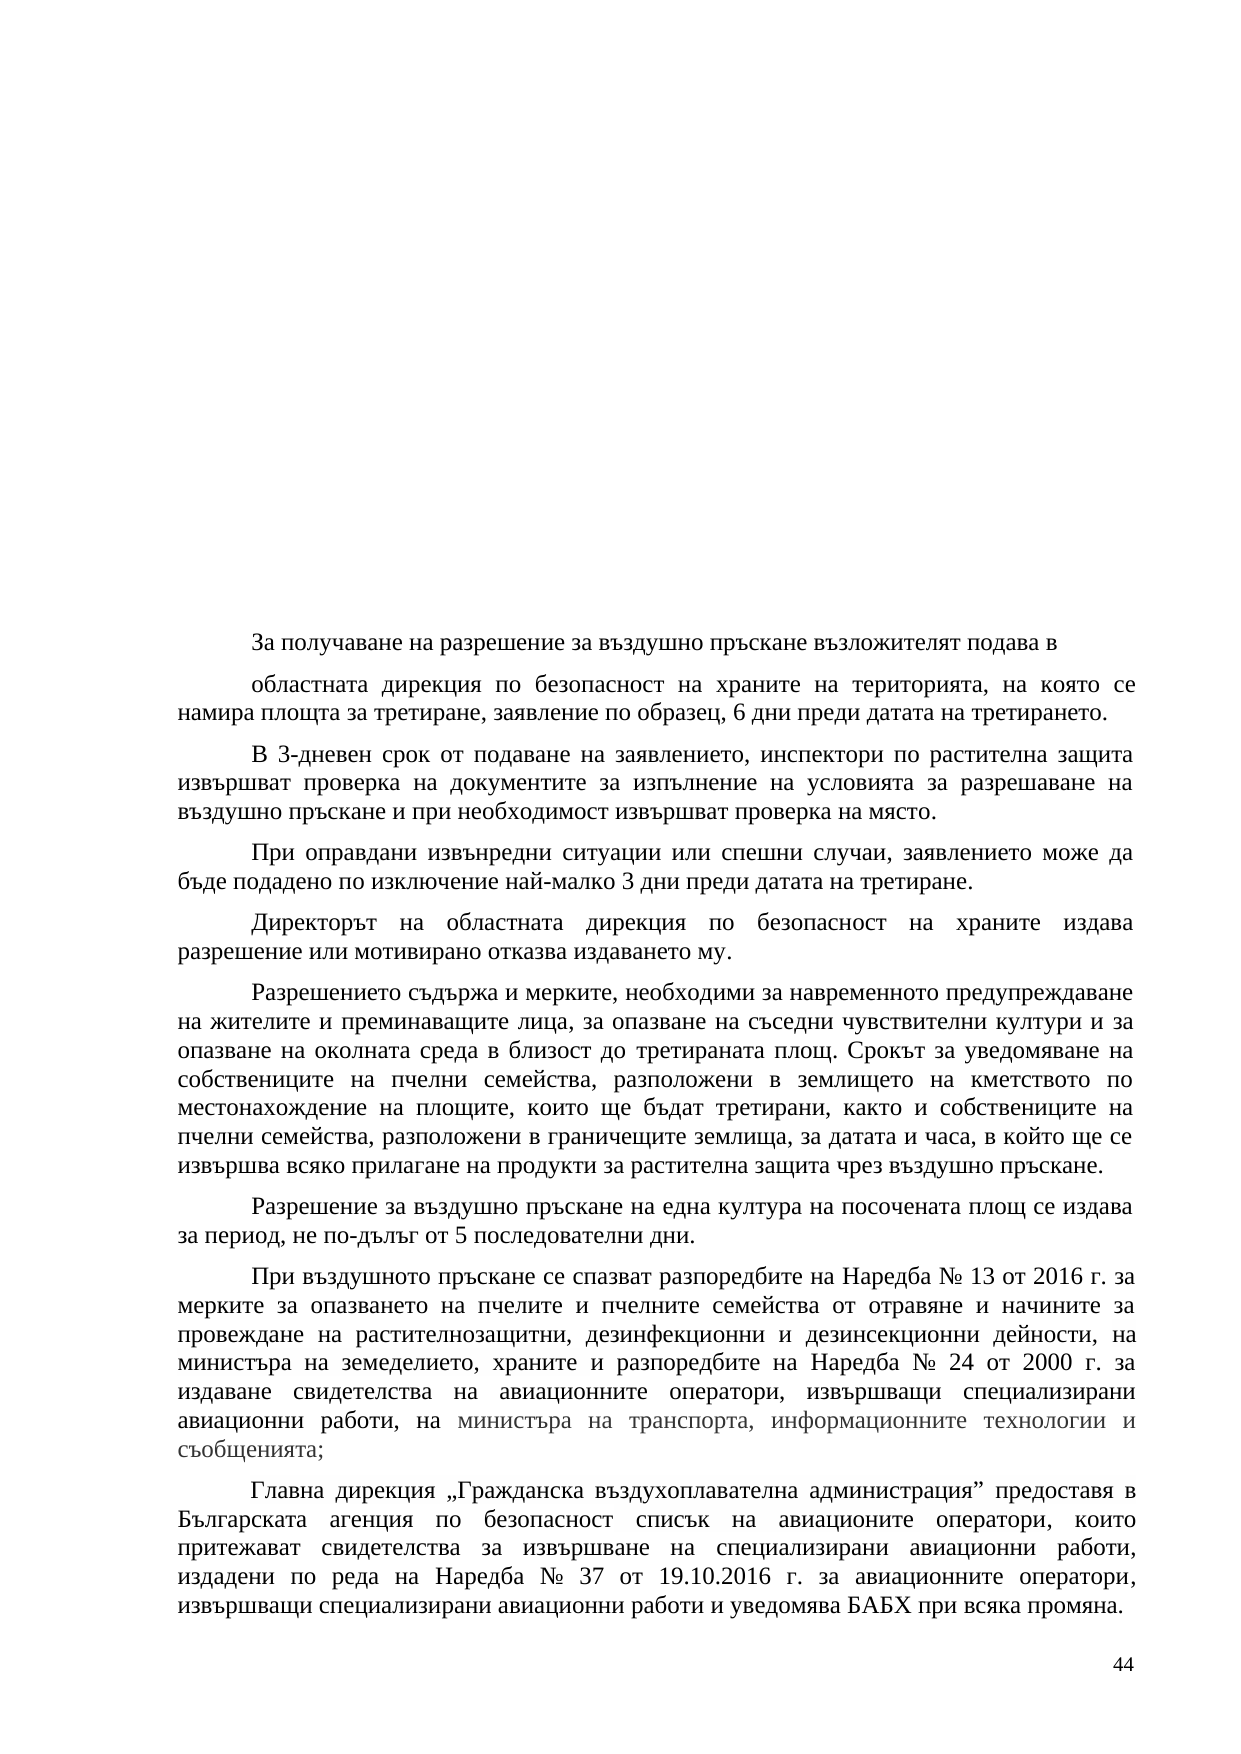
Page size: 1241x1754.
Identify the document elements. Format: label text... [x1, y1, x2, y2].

text В 3-дневен срок от подаване на заявлението, инспектори по растителна защита извършват проверка на документите за изпълнение на условията за разрешаване на въздушно пръскане и при необходимост извършват проверка на място. [177, 739, 1134, 825]
text областната дирекция по безопасност на храните на територията, на която се намира площта за третиране, заявление по образец, 6 дни преди датата на третирането. [177, 669, 1136, 726]
text Главна дирекция „Гражданска въздухоплавателна администрация” предоставя в Българската агенция по безопасност списък на авиационите оператори, които притежават свидетелства за извършване на специализирани авиационни работи, издадени по реда на Наредба № 37 от 19.10.2016 г. за авиационните оператори, извършващи специализирани авиационни работи и уведомява БАБХ при всяка промяна. [177, 1475, 1136, 1619]
text Разрешението съдържа и мерките, необходими за навременното предупреждаване на жителите и преминаващите лица, за опазване на съседни чувствителни култури и за опазване на околната среда в близост до третираната площ. Срокът за уведомяване на собствениците на пчелни семейства, разположени в землището на кметството по местонахождение на площите, които ще бъдат третирани, както и собствениците на пчелни семейства, разположени в граничещите землища, за датата и часа, в който ще се извършва всяко прилагане на продукти за растителна защита чрез въздушно пръскане. [177, 977, 1134, 1179]
text При въздушното пръскане се спазват разпоредбите на Наредба № 13 от 2016 г. за мерките за опазването на пчелите и пчелните семейства от отравяне и начините за провеждане на растителнозащитни, дезинфекционни и дезинсекционни дейности, на министъра на земеделието, храните и разпоредбите на Наредба № 24 от 2000 г. за издаване свидетелства на авиационните оператори, извършващи специализирани авиационни работи, на министъра на транспорта, информационните технологии и съобщенията; [177, 1261, 1136, 1462]
text Директорът на областната дирекция по безопасност на храните издава разрешение или мотивирано отказва издаването му. [177, 907, 1134, 965]
text За получаване на разрешение за въздушно пръскане възложителят подава в [177, 627, 1136, 656]
text Разрешение за въздушно пръскане на една култура на посочената площ се издава за период, не по-дълъг от 5 последователни дни. [177, 1191, 1134, 1249]
text При оправдани извънредни ситуации или спешни случаи, заявлението може да бъде подадено по изключение най-малко 3 дни преди датата на третиране. [177, 837, 1134, 895]
